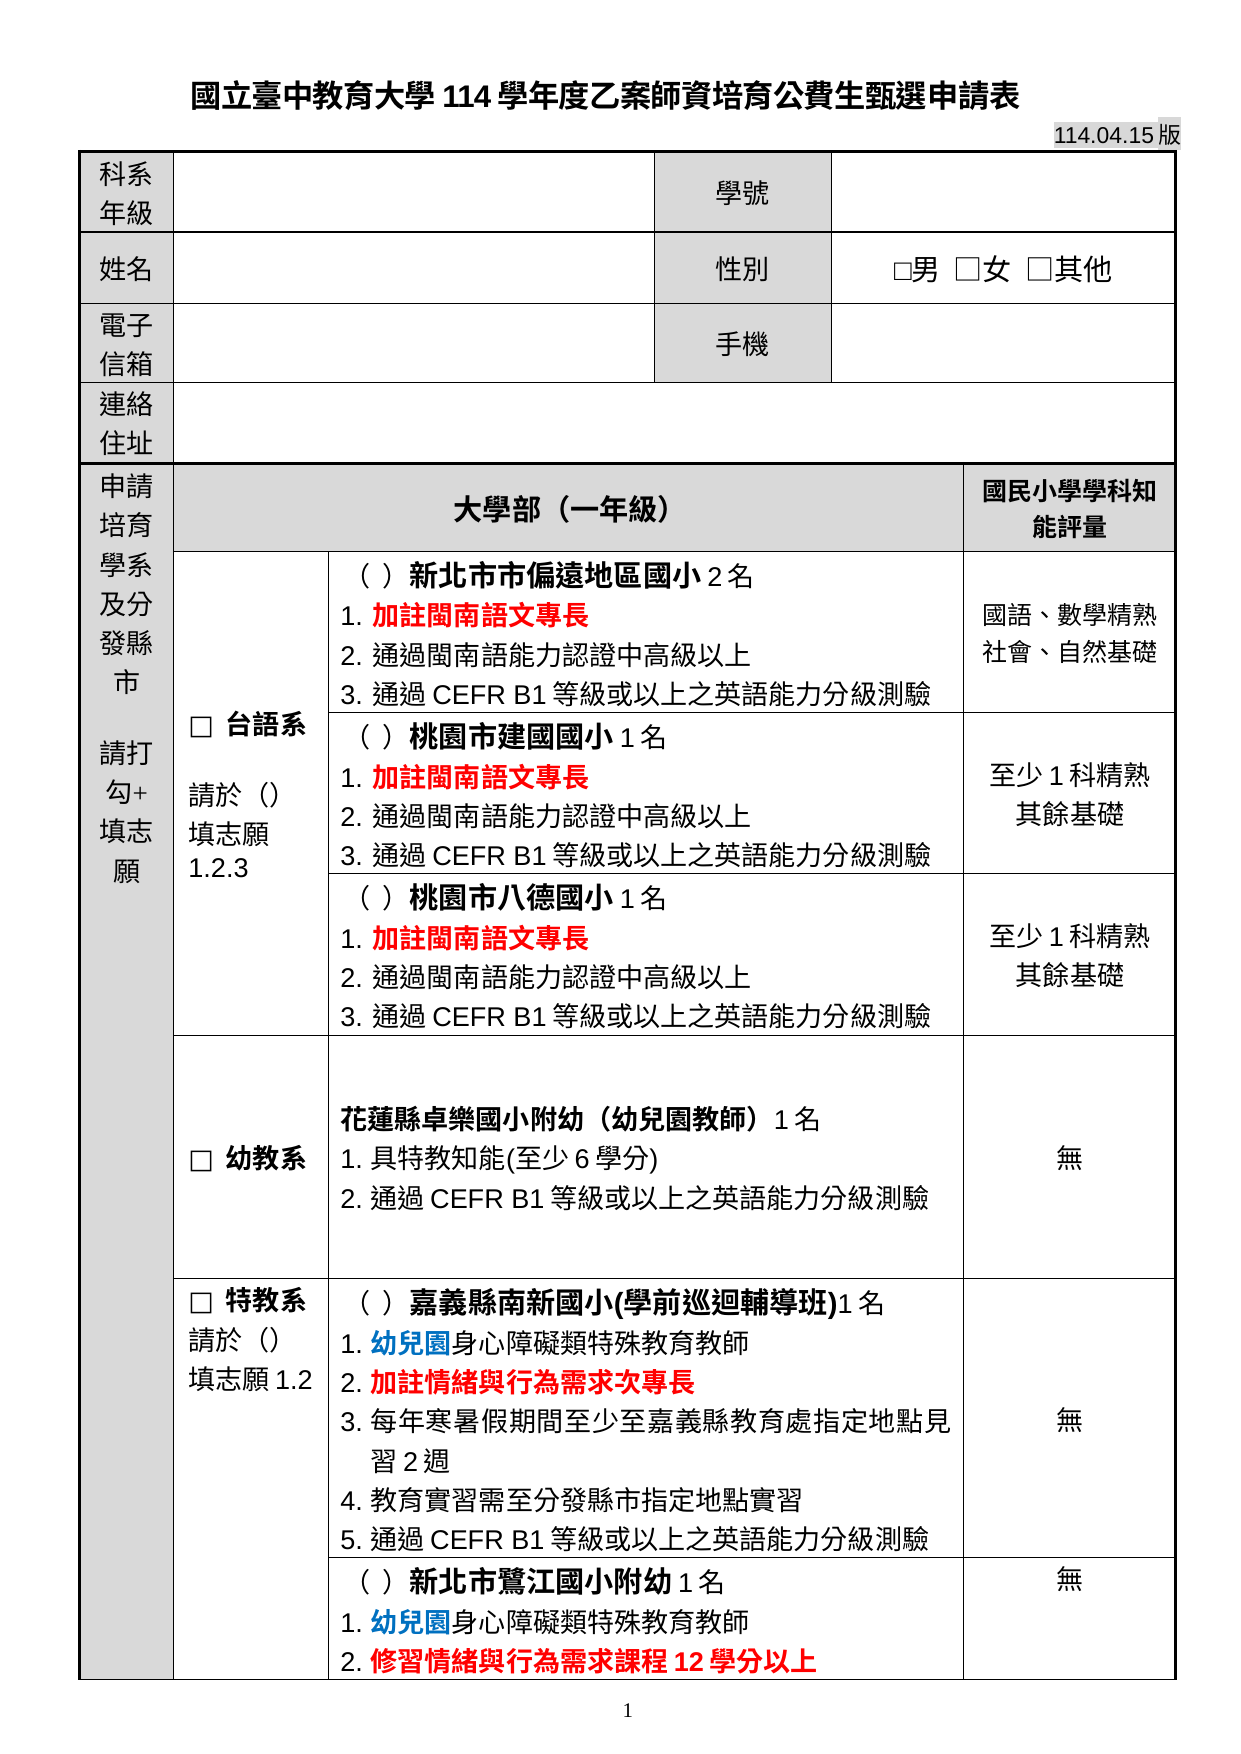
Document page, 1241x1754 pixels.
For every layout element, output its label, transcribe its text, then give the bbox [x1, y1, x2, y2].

table_cell 至少1科精熟 其餘基礎 [964, 713, 1174, 873]
table_cell 特教系 請於（）填志願1.2 [174, 1279, 328, 1679]
table_cell 無 [964, 1279, 1174, 1557]
table_header [832, 153, 1174, 231]
table_cell □男 □女 □其他 [832, 233, 1174, 303]
table_cell [174, 233, 654, 303]
table_cell 連絡 住址 [81, 383, 173, 462]
table_cell 大學部（一年級） [174, 465, 963, 551]
table_cell 申請培育學系及分發縣市 請打勾+ 填志願 [81, 465, 173, 1679]
table_cell （ ）桃園市八德國小1名 加註閩南語文專長 通過閩南語能力認證中高級以上 通過CEFR B1等級或以上之英語能力分級測驗 [329, 874, 963, 1034]
table_cell 至少1科精熟 其餘基礎 [964, 874, 1174, 1034]
table_cell [174, 383, 1174, 462]
table_cell 手機 [655, 304, 831, 382]
table_cell 電子 信箱 [81, 304, 173, 382]
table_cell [329, 1558, 963, 1679]
table_header 學號 [655, 153, 831, 231]
table_cell 無 [964, 1558, 1174, 1679]
table_cell 國民小學學科知能評量 [964, 465, 1174, 551]
table_cell 姓名 [81, 233, 173, 303]
table_header [174, 153, 654, 231]
table_cell （ ）桃園市建國國小1名 加註閩南語文專長 通過閩南語能力認證中高級以上 通過CEFR B1等級或以上之英語能力分級測驗 [329, 713, 963, 873]
table_cell 花蓮縣卓樂國小附幼（幼兒園教師）1名 具特教知能(至少6學分) 通過CEFR B1等級或以上之英語能力分級測驗 [329, 1036, 963, 1278]
text 114.04.15版 [133, 117, 1158, 150]
table_header 科系 年級 [81, 153, 173, 231]
table_cell 無 [964, 1036, 1174, 1278]
table_cell （ ）嘉義縣南新國小(學前巡迴輔導班)1名 幼兒園身心障礙類特殊教育教師 加註情緒與行為需求次專長 每年寒暑假期間至少至嘉義縣教育處指定地點見習2週 教育實習需至分發縣市指定地點實習 通過CEFR B1等級或以上之英語能力分級測驗 [329, 1279, 963, 1557]
table_cell 國語、數學精熟 社會、自然基礎 [964, 552, 1174, 712]
text 國立臺中教育大學114學年度乙案師資培育公費生甄選申請表 [59, 71, 1152, 117]
table_cell （ ）新北市市偏遠地區國小2名 加註閩南語文專長 通過閩南語能力認證中高級以上 通過CEFR B1等級或以上之英語能力分級測驗 [329, 552, 963, 712]
table_cell 台語系 請於（）填志願1.2.3 [174, 552, 328, 1034]
table_cell 性別 [655, 233, 831, 303]
table_cell 幼教系 [174, 1036, 328, 1278]
table_cell [174, 304, 654, 382]
table_cell [832, 304, 1174, 382]
